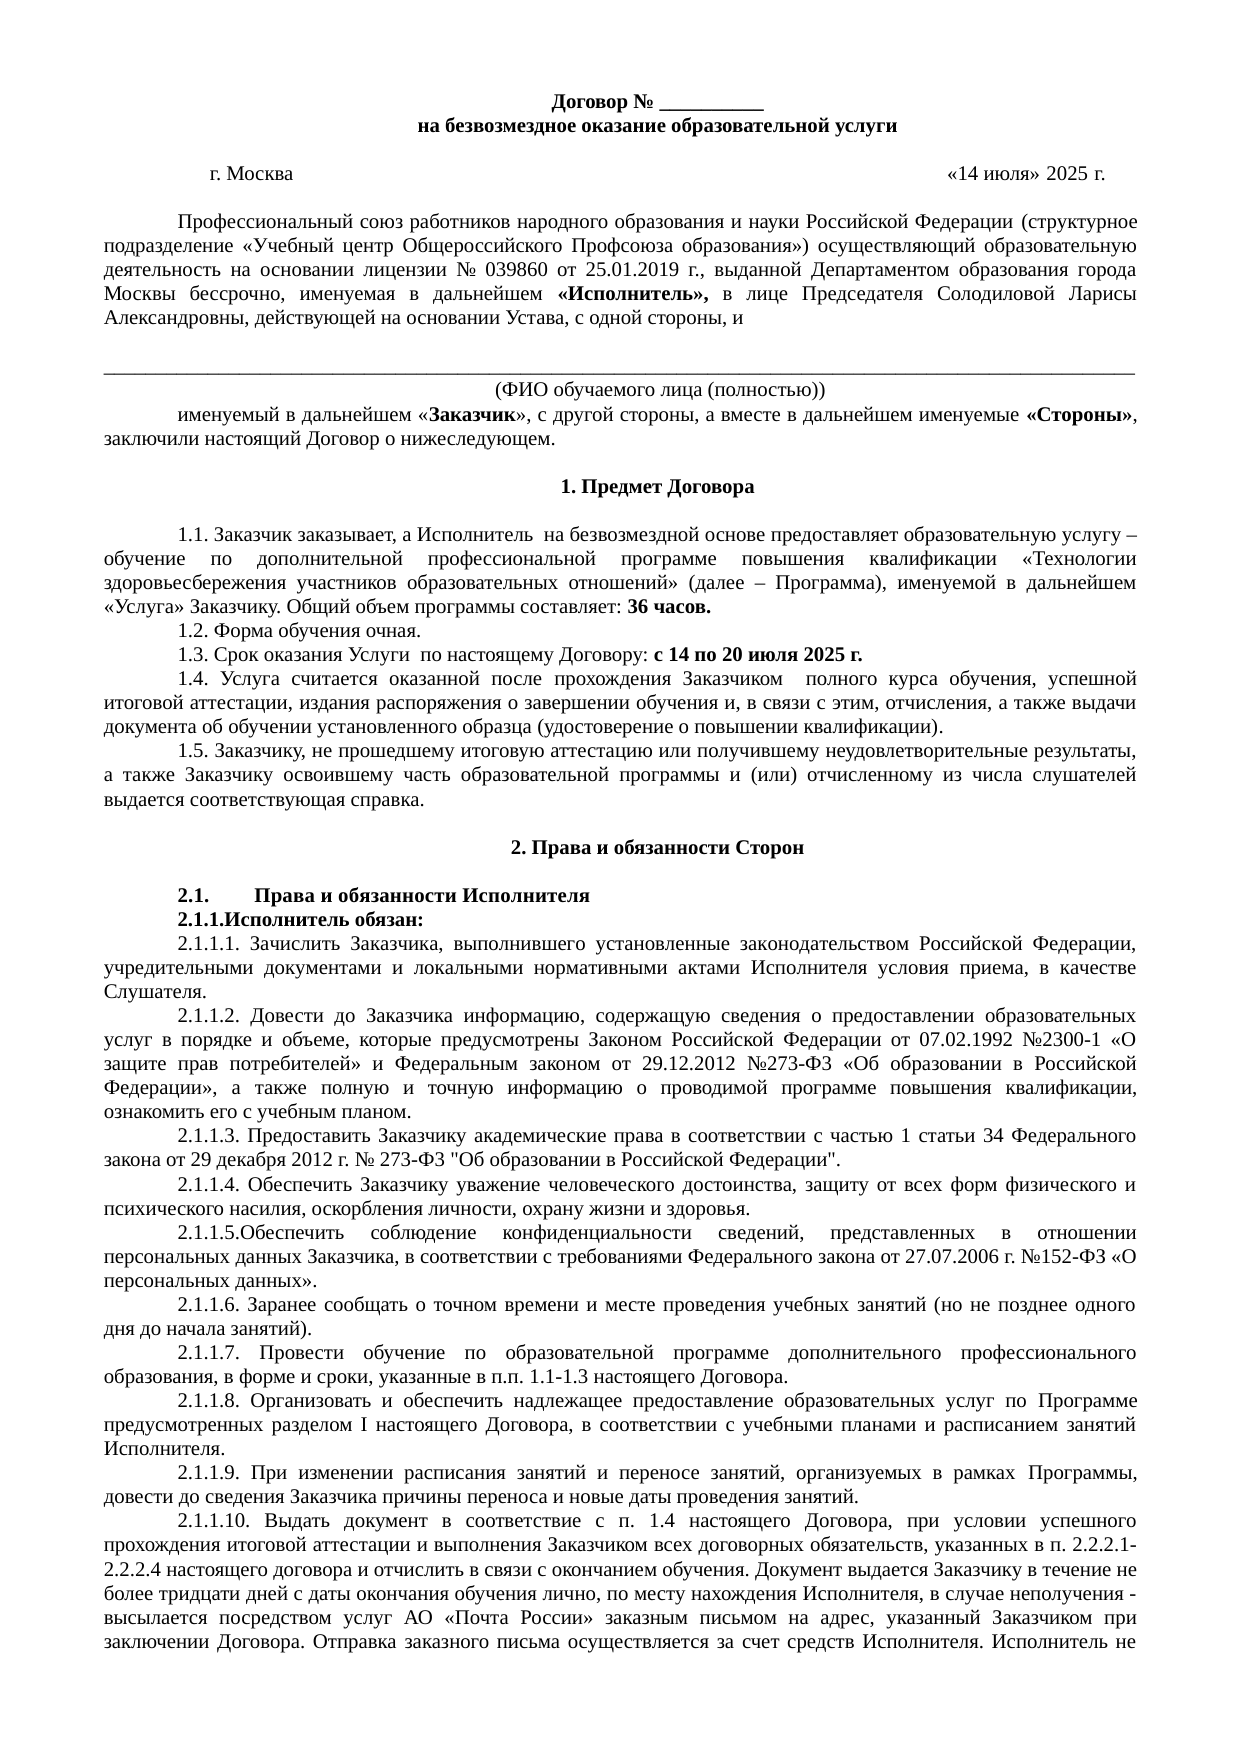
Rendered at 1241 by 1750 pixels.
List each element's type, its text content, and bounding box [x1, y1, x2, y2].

text 1.2. Форма обучения очная. [103, 618, 1138, 642]
text 2. Права и обязанности Сторон [103, 834, 1138, 859]
text (ФИО обучаемого лица (полностью)) [103, 377, 1138, 401]
text на безвозмездное оказание образовательной услуги [103, 113, 1138, 137]
text 1.1. Заказчик заказывает, а Исполнитель на безвозмездной основе предоставляет образовательную услугу – обучение по дополнительной профессиональной программе повышения квалификации «Технологии здоровьесбережения участников образовательных отношений» (далее – Программа), именуемой в дальнейшем «Услуга» Заказчику. Общий объем программы составляет: 36 часов. [103, 522, 1138, 618]
text 1.4. Услуга считается оказанной после прохождения Заказчиком полного курса обучения, успешной итоговой аттестации, издания распоряжения о завершении обучения и, в связи с этим, отчисления, а также выдачи документа об обучении установленного образца (удостоверение о повышении квалификации). [103, 666, 1138, 738]
text 1.3. Срок оказания Услуги по настоящему Договору: с 14 по 20 июля 2025 г. [103, 642, 1138, 666]
text 1. Предмет Договора [103, 474, 1138, 498]
text 2.1.1.2. Довести до Заказчика информацию, содержащую сведения о предоставлении образовательных услуг в порядке и объеме, которые предусмотрены Законом Российской Федерации от 07.02.1992 №2300-1 «О защите прав потребителей» и Федеральным законом от 29.12.2012 №273-Ф3 «Об образовании в Российской Федерации», а также полную и точную информацию о проводимой программе повышения квалификации, ознакомить его с учебным планом. [103, 1003, 1138, 1123]
text 2.1.1.8. Организовать и обеспечить надлежащее предоставление образовательных услуг по Программе предусмотренных разделом I настоящего Договора, в соответствии с учебными планами и расписанием занятий Исполнителя. [103, 1388, 1138, 1460]
text 2.1.1.1. Зачислить Заказчика, выполнившего установленные законодательством Российской Федерации, учредительными документами и локальными нормативными актами Исполнителя условия приема, в качестве Слушателя. [103, 931, 1138, 1003]
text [103, 1508, 1138, 1653]
text Договор № __________ [103, 89, 1138, 113]
text 2.1.1.6. Заранее сообщать о точном времени и месте проведения учебных занятий (но не позднее одного дня до начала занятий). [103, 1292, 1138, 1340]
text Профессиональный союз работников народного образования и науки Российской Федерации (структурное подразделение «Учебный центр Общероссийского Профсоюза образования») осуществляющий образовательную деятельность на основании лицензии № 039860 от 25.01.2019 г., выданной Департаментом образования города Москвы бессрочно, именуемая в дальнейшем «Исполнитель», в лице Председателя Солодиловой Ларисы Александровны, действующей на основании Устава, с одной стороны, и [103, 209, 1138, 329]
text ___________________________________________________________________________________________________ [103, 353, 1138, 377]
text 2.1.1.4. Обеспечить Заказчику уважение человеческого достоинства, защиту от всех форм физического и психического насилия, оскорбления личности, охрану жизни и здоровья. [103, 1171, 1138, 1219]
text 2.1.1.7. Провести обучение по образовательной программе дополнительного профессионального образования, в форме и сроки, указанные в п.п. 1.1-1.3 настоящего Договора. [103, 1340, 1138, 1388]
text 2.1.1.9. При изменении расписания занятий и переносе занятий, организуемых в рамках Программы, довести до сведения Заказчика причины переноса и новые даты проведения занятий. [103, 1460, 1138, 1508]
text 2.1.1.3. Предоставить Заказчику академические права в соответствии с частью 1 статьи 34 Федерального закона от 29 декабря 2012 г. № 273-Ф3 "Об образовании в Российской Федерации". [103, 1123, 1138, 1171]
list Права и обязанности Исполнителя [103, 883, 1138, 907]
text 2.1.1.5.Обеспечить соблюдение конфиденциальности сведений, представленных в отношении персональных данных Заказчика, в соответствии с требованиями Федерального закона от 27.07.2006 г. №152-ФЗ «О персональных данных». [103, 1219, 1138, 1292]
text 1.5. Заказчику, не прошедшему итоговую аттестацию или получившему неудовлетворительные результаты, а также Заказчику освоившему часть образовательной программы и (или) отчисленному из числа слушателей выдается соответствующая справка. [103, 738, 1138, 811]
text 2.1.1.Исполнитель обязан: [103, 907, 1138, 931]
text г. Москва «14 июля» 2025 г. [103, 161, 1138, 185]
text именуемый в дальнейшем «Заказчик», с другой стороны, а вместе в дальнейшем именуемые «Стороны», заключили настоящий Договор о нижеследующем. [103, 401, 1138, 449]
